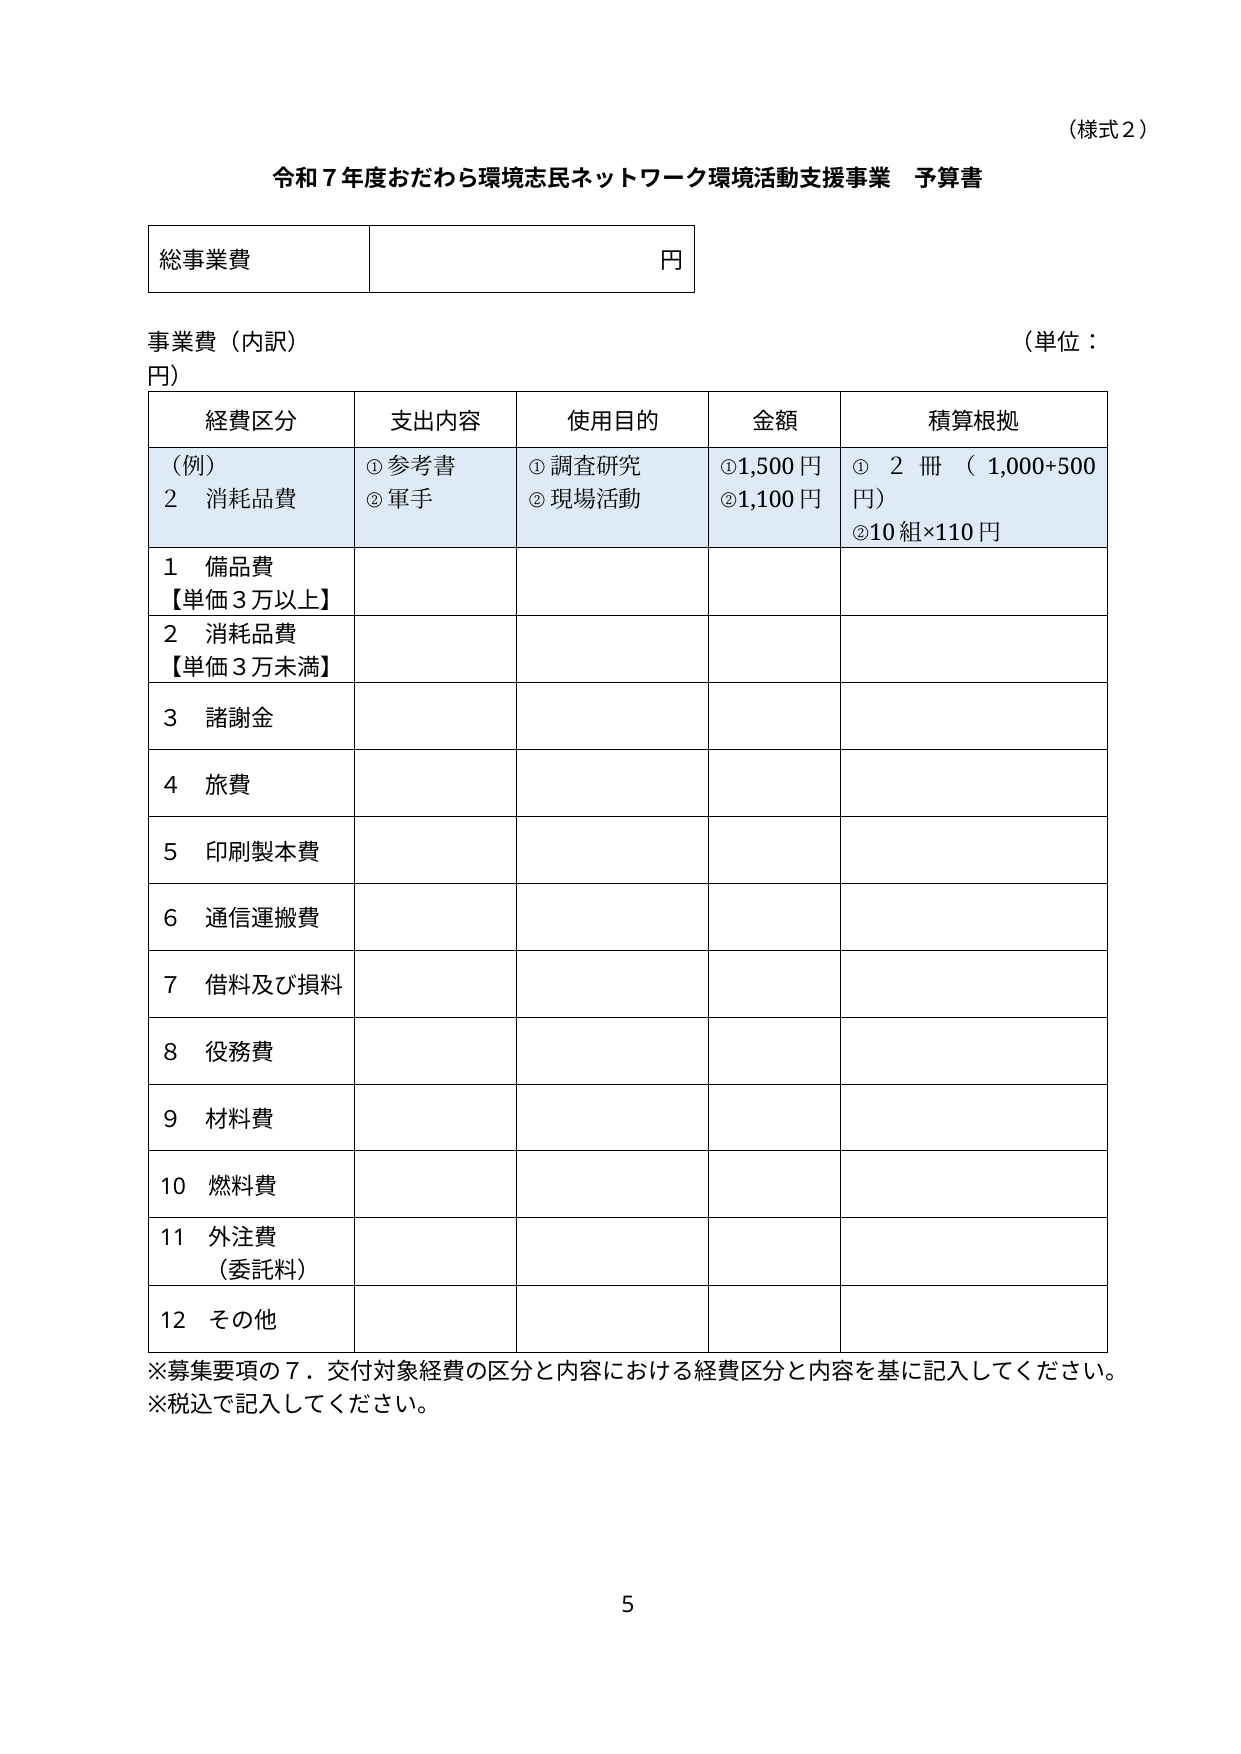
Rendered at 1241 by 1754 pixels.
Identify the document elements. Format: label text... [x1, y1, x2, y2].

text ※募集要項の７．交付対象経費の区分と内容における経費区分と内容を基に記入してください。 [148, 1353, 1107, 1386]
table_header 支出内容 [355, 392, 516, 447]
table_cell ①調査研究 ②現場活動 [517, 448, 708, 547]
table_cell [841, 548, 1107, 615]
table_cell ①1,500円 ②1,100円 [709, 448, 840, 547]
table_cell [709, 1286, 840, 1352]
table_cell [517, 683, 708, 749]
table_cell [517, 1085, 708, 1150]
table_cell [355, 951, 516, 1017]
table_cell [709, 1151, 840, 1217]
table_header 経費区分 [149, 392, 354, 447]
table_cell [355, 683, 516, 749]
table_cell [517, 548, 708, 615]
table_cell ３ 諸謝金 [149, 683, 354, 749]
table_cell [517, 750, 708, 816]
table_cell [709, 884, 840, 950]
table_cell [841, 951, 1107, 1017]
table_cell [841, 1018, 1107, 1083]
table_cell [355, 1218, 516, 1285]
table_cell [841, 1286, 1107, 1352]
table_cell [841, 616, 1107, 682]
table_cell 12 その他 [149, 1286, 354, 1352]
table_cell [841, 884, 1107, 950]
table_cell [709, 683, 840, 749]
table_cell [841, 1218, 1107, 1285]
table_cell [841, 1151, 1107, 1217]
table_cell [355, 1151, 516, 1217]
table_cell [709, 817, 840, 883]
table_cell [841, 1085, 1107, 1150]
table_cell [841, 750, 1107, 816]
table_header 積算根拠 [841, 392, 1107, 447]
table_cell [517, 817, 708, 883]
table_cell [355, 884, 516, 950]
table_cell ①参考書 ②軍手 [355, 448, 516, 547]
table_cell [709, 1085, 840, 1150]
table_cell [355, 750, 516, 816]
table_cell [517, 1151, 708, 1217]
table_cell 10 燃料費 [149, 1151, 354, 1217]
table_cell [355, 1018, 516, 1083]
table_cell [709, 1218, 840, 1285]
text 事業費（内訳） （単位：円） [148, 324, 1107, 391]
table_cell （例） ２ 消耗品費 [149, 448, 354, 547]
table_cell [709, 750, 840, 816]
table_cell [355, 548, 516, 615]
table_cell [709, 616, 840, 682]
table_cell [517, 1018, 708, 1083]
table_cell ９ 材料費 [149, 1085, 354, 1150]
table_cell 11 外注費 （委託料） [149, 1218, 354, 1285]
table_header 総事業費 [149, 226, 369, 292]
table_header 円 [370, 226, 694, 292]
table_cell [355, 1085, 516, 1150]
table_cell [517, 1286, 708, 1352]
table_cell [841, 817, 1107, 883]
table_cell [517, 1218, 708, 1285]
table_cell [517, 616, 708, 682]
table_cell １ 備品費 【単価３万以上】 [149, 548, 354, 615]
table_header 金額 [709, 392, 840, 447]
table_cell ４ 旅費 [149, 750, 354, 816]
table_header 使用目的 [517, 392, 708, 447]
table_cell [709, 548, 840, 615]
table_cell [709, 951, 840, 1017]
text 令和７年度おだわら環境志民ネットワーク環境活動支援事業 予算書 [148, 160, 1107, 193]
table_cell ６ 通信運搬費 [149, 884, 354, 950]
table_cell ２ 消耗品費 【単価３万未満】 [149, 616, 354, 682]
table_cell [517, 884, 708, 950]
table_cell ８ 役務費 [149, 1018, 354, 1083]
table_cell [355, 616, 516, 682]
text ※税込で記入してください。 [148, 1386, 1107, 1419]
table_cell ５ 印刷製本費 [149, 817, 354, 883]
table_cell [709, 1018, 840, 1083]
table_cell [517, 951, 708, 1017]
table_cell [355, 817, 516, 883]
table_cell ①２冊（1,000+500円） ②10組×110円 [841, 448, 1107, 547]
table_cell ７ 借料及び損料 [149, 951, 354, 1017]
table_cell [841, 683, 1107, 749]
table_cell [355, 1286, 516, 1352]
